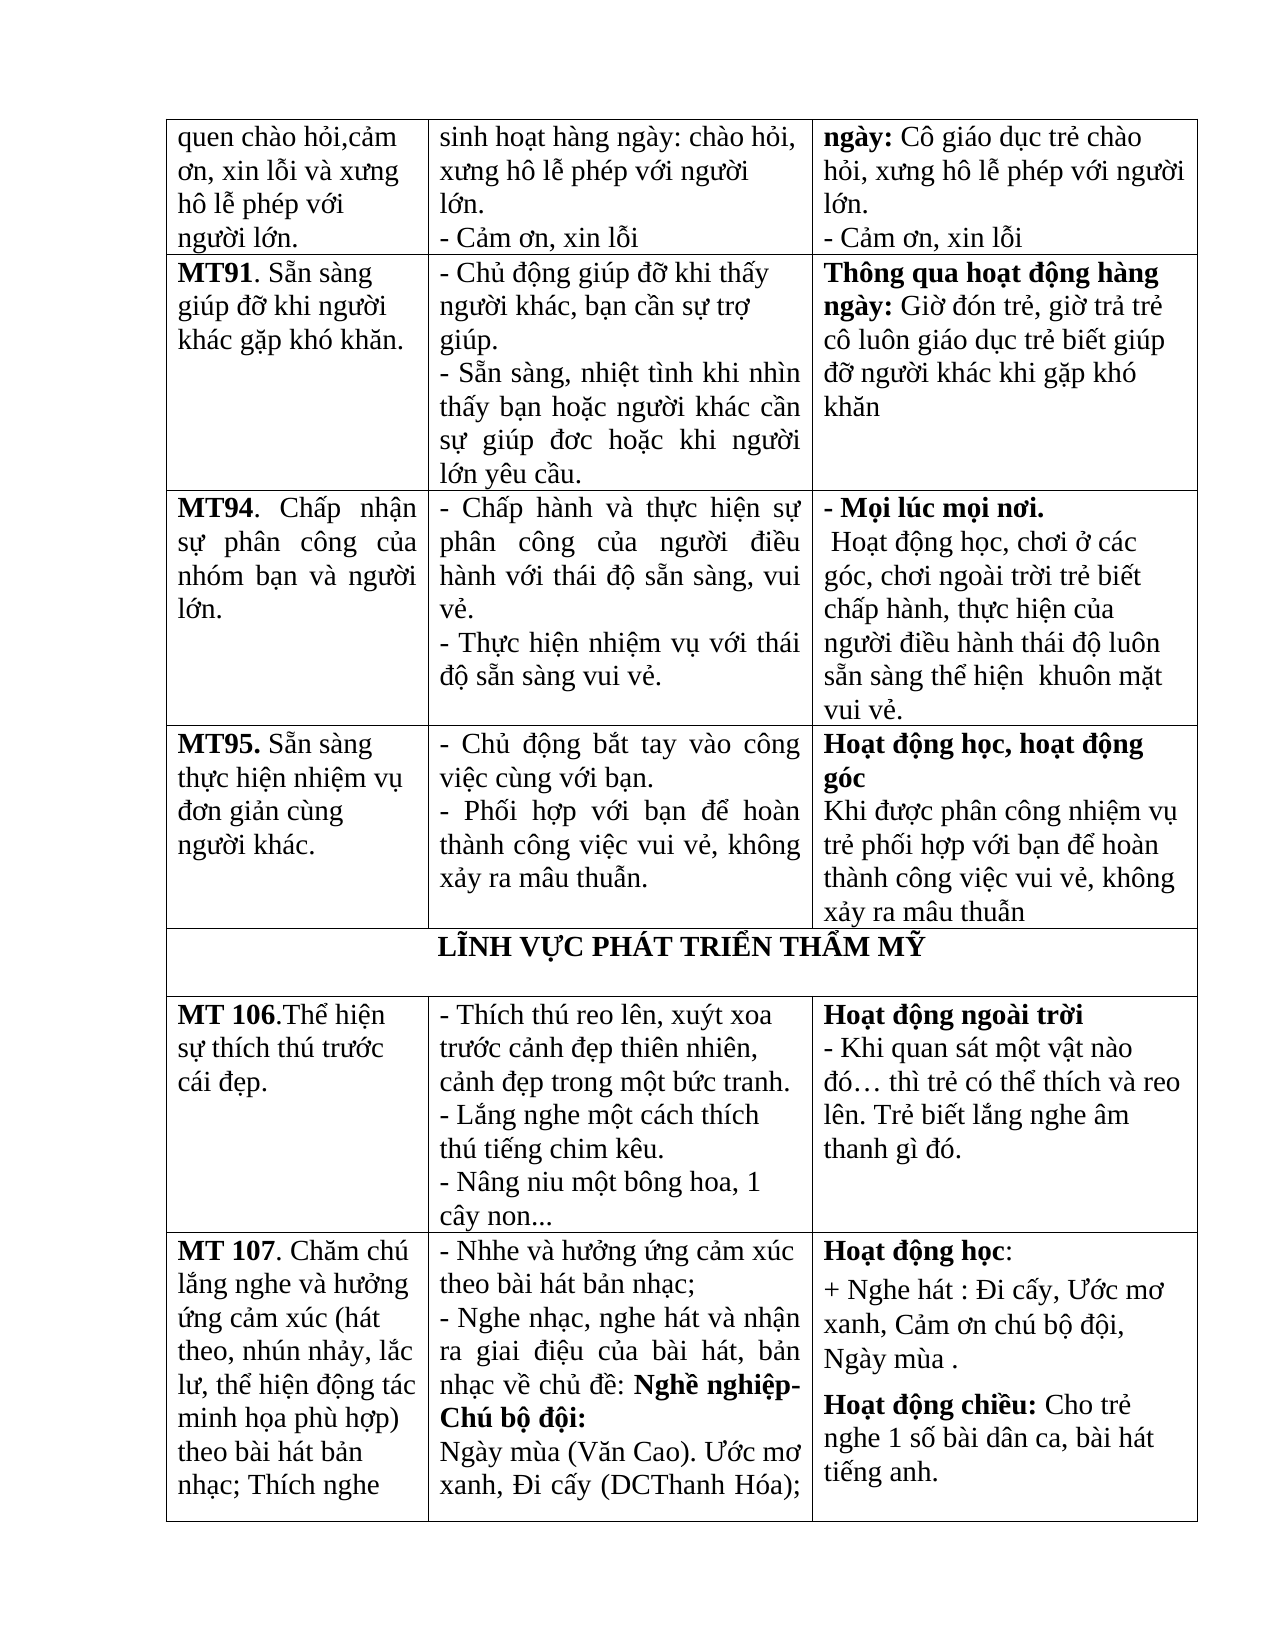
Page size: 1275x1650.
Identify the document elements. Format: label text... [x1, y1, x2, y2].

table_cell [429, 120, 812, 254]
table_cell Hoạt động học, hoạt động góc Khi được phân công nhiệm vụ trẻ phối hợp với bạn để hoàn thành công việc vui vẻ, không xảy ra mâu thuẫn [813, 726, 1197, 928]
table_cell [813, 1233, 1197, 1521]
table_cell Hoạt động ngoài trời - Khi quan sát một vật nào đó… thì trẻ có thể thích và reo lên. Trẻ biết lắng nghe âm thanh gì đó. [813, 997, 1197, 1232]
table_cell - Chủ động giúp đỡ khi thấy người khác, bạn cần sự trợ giúp. - Sẵn sàng, nhiệt tình khi nhìn thấy bạn hoặc người khác cần sự giúp đơc hoặc khi người lớn yêu cầu. [429, 255, 812, 489]
table_cell MT91. Sẵn sàng giúp đỡ khi người khác gặp khó khăn. [167, 255, 428, 489]
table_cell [167, 120, 428, 254]
table_cell - Mọi lúc mọi nơi. Hoạt động học, chơi ở các góc, chơi ngoài trời trẻ biết chấp hành, thực hiện của người điều hành thái độ luôn sẵn sàng thể hiện khuôn mặt vui vẻ. [813, 491, 1197, 725]
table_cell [813, 120, 1197, 254]
table_cell - Chủ động bắt tay vào công việc cùng với bạn. - Phối hợp với bạn để hoàn thành công việc vui vẻ, không xảy ra mâu thuẫn. [429, 726, 812, 928]
table_cell LĨNH VỰC PHÁT TRIỂN THẨM MỸ [167, 929, 1197, 996]
table_cell MT95. Sẵn sàng thực hiện nhiệm vụ đơn giản cùng người khác. [167, 726, 428, 928]
table_cell - Thích thú reo lên, xuýt xoa trước cảnh đẹp thiên nhiên, cảnh đẹp trong một bức tranh. - Lắng nghe một cách thích thú tiếng chim kêu. - Nâng niu một bông hoa, 1 cây non... [429, 997, 812, 1232]
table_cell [429, 1233, 812, 1521]
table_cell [167, 1233, 428, 1521]
table_cell MT94. Chấp nhận sự phân công của nhóm bạn và người lớn. [167, 491, 428, 725]
table_cell - Chấp hành và thực hiện sự phân công của người điều hành với thái độ sẵn sàng, vui vẻ. - Thực hiện nhiệm vụ với thái độ sẵn sàng vui vẻ. [429, 491, 812, 725]
table_cell MT 106.Thể hiện sự thích thú trước cái đẹp. [167, 997, 428, 1232]
table_cell Thông qua hoạt động hàng ngày: Giờ đón trẻ, giờ trả trẻ cô luôn giáo dục trẻ biết giúp đỡ người khác khi gặp khó khăn [813, 255, 1197, 489]
